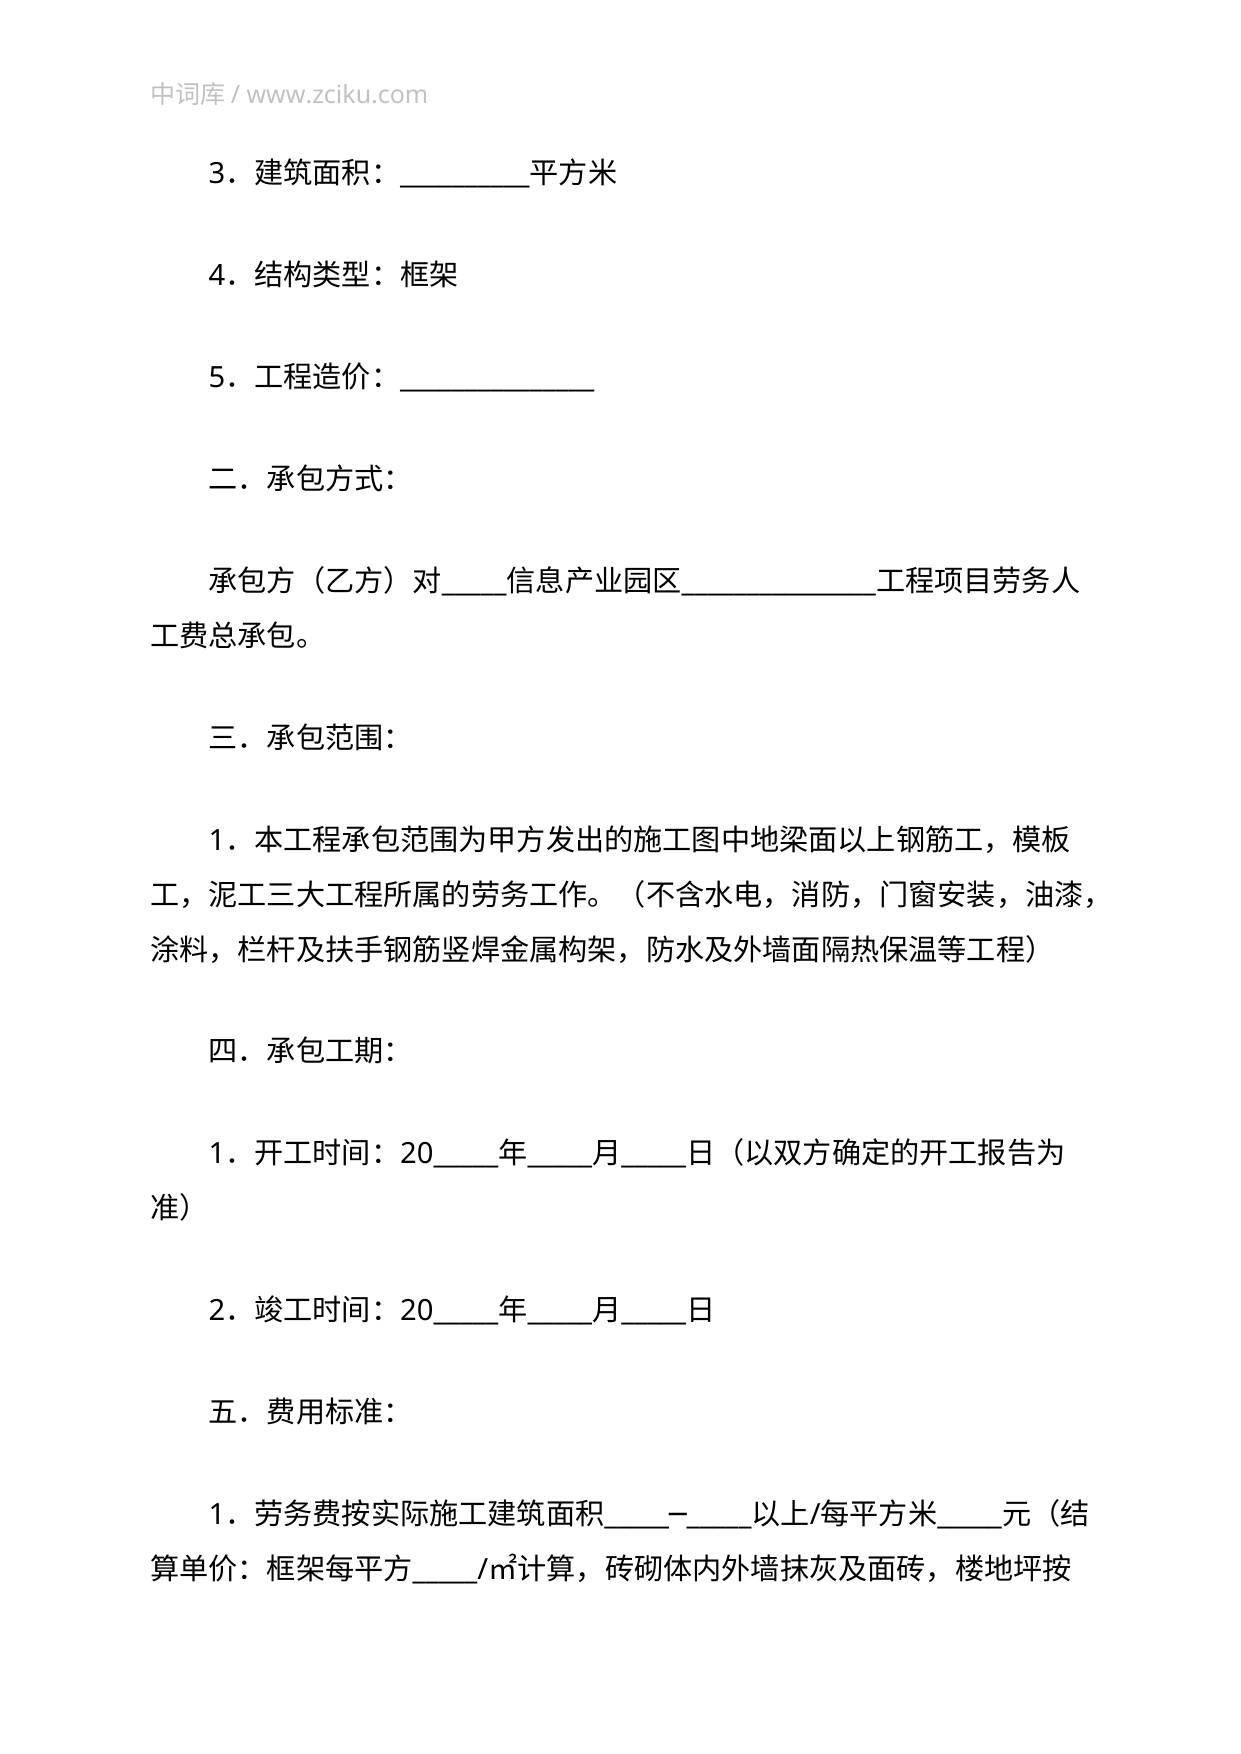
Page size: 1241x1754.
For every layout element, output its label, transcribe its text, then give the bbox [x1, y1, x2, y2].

text 2．竣工时间：20_____年_____月_____日 [150, 1286, 1090, 1329]
text 四．承包工期： [150, 1028, 1090, 1070]
text 五．费用标准： [150, 1388, 1090, 1431]
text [150, 1490, 1090, 1588]
text 1．本工程承包范围为甲方发出的施工图中地梁面以上钢筋工，模板工，泥工三大工程所属的劳务工作。（不含水电，消防，门窗安装，油漆，涂料，栏杆及扶手钢筋竖焊金属构架，防水及外墙面隔热保温等工程） [150, 816, 1090, 968]
text 3．建筑面积：__________平方米 [150, 150, 1090, 192]
text 1．开工时间：20_____年_____月_____日（以双方确定的开工报告为准） [150, 1130, 1090, 1227]
text 5．工程造价：_______________ [150, 354, 1090, 396]
text 承包方（乙方）对_____信息产业园区_______________工程项目劳务人工费总承包。 [150, 558, 1090, 655]
text 三．承包范围： [150, 714, 1090, 757]
text 二．承包方式： [150, 456, 1090, 498]
text 4．结构类型：框架 [150, 252, 1090, 294]
